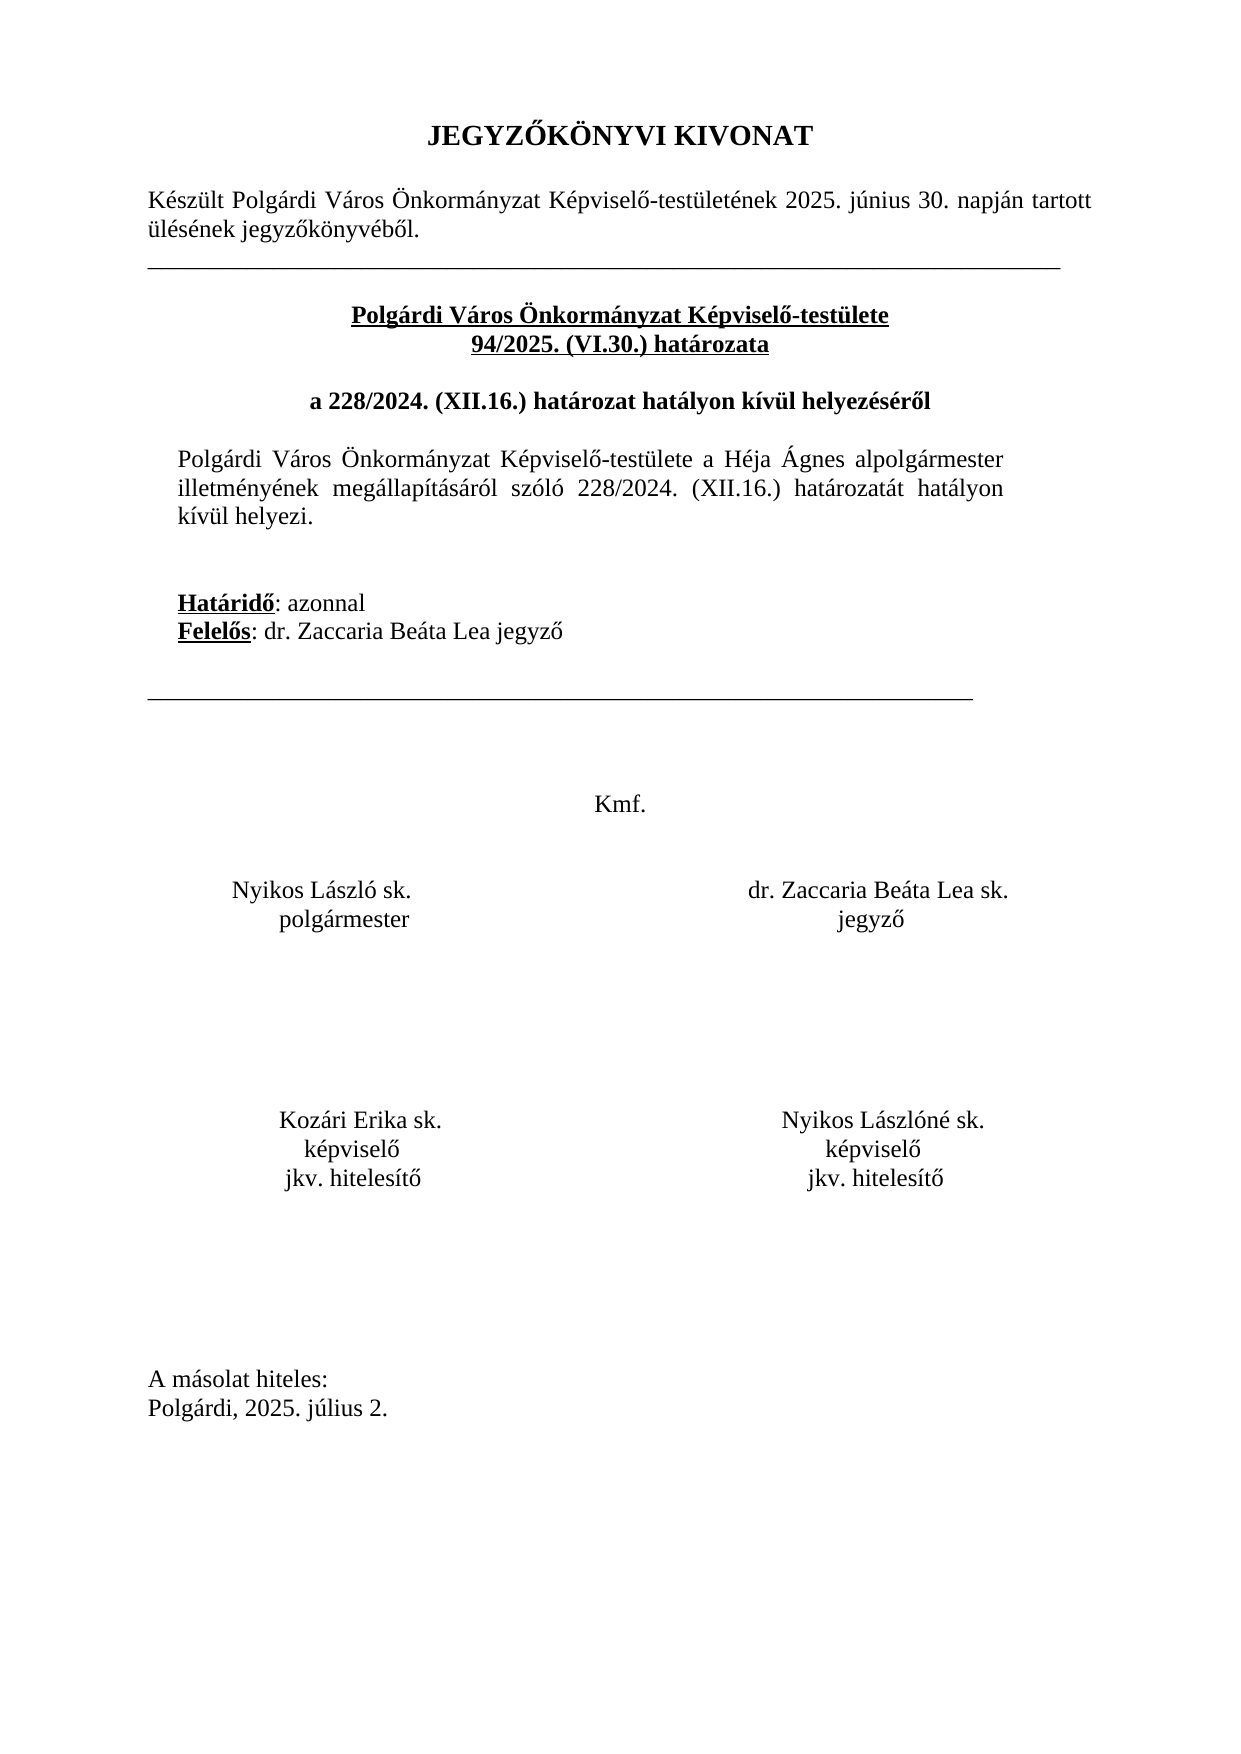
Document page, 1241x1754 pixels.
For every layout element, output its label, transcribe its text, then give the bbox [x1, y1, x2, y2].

text Felelős: dr. Zaccaria Beáta Lea jegyző [177, 616, 1004, 645]
text Készült Polgárdi Város Önkormányzat Képviselő-testületének 2025. június 30. napján tartott ülésének jegyzőkönyvéből. [148, 185, 1093, 243]
text Kozári Erika sk. Nyikos Lászlóné sk. [148, 1105, 1093, 1134]
text _________________________________________________________________________ [148, 243, 1093, 271]
text a 228/2024. (XII.16.) határozat hatályon kívül helyezéséről [207, 386, 1033, 415]
text 94/2025. (VI.30.) határozata [207, 329, 1033, 358]
text jkv. hitelesítő jkv. hitelesítő [148, 1163, 1093, 1191]
text Határidő: azonnal [177, 588, 1004, 616]
text JEGYZŐKÖNYVI KIVONAT [148, 118, 1093, 152]
list Polgárdi Város Önkormányzat Képviselő-testülete a Héja Ágnes alpolgármester illetményének megállapításáról szóló 228/2024. (XII.16.) határozatát hatályon kívül helyezi. [177, 444, 1004, 530]
text polgármester jegyző [148, 904, 1093, 933]
text Polgárdi Város Önkormányzat Képviselő-testülete [207, 300, 1033, 329]
text Kmf. [207, 789, 1033, 818]
text Nyikos László sk. dr. Zaccaria Beáta Lea sk. [148, 875, 1093, 904]
text __________________________________________________________________ [148, 674, 1033, 703]
text képviselő képviselő [148, 1134, 1093, 1163]
text A másolat hiteles: [148, 1364, 1093, 1393]
text Polgárdi, 2025. július 2. [148, 1393, 1093, 1421]
